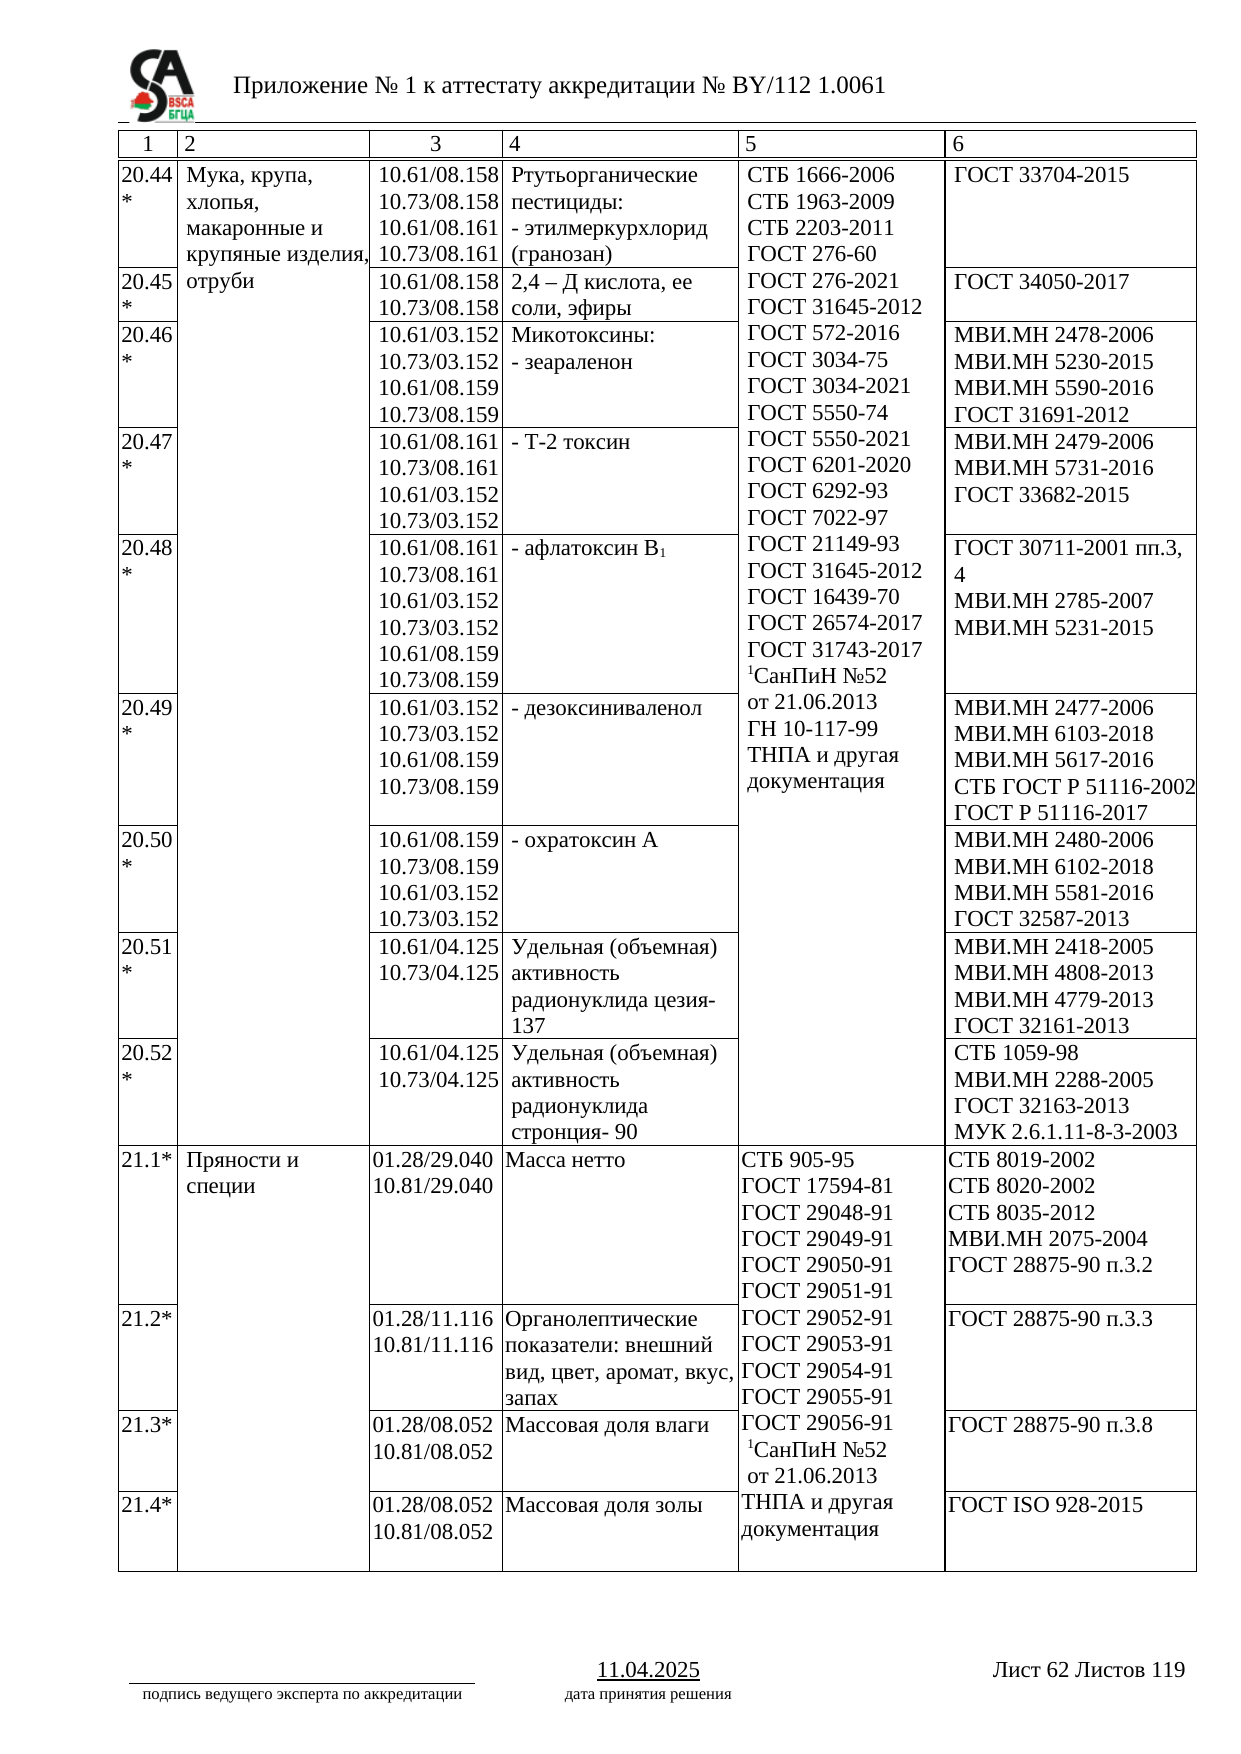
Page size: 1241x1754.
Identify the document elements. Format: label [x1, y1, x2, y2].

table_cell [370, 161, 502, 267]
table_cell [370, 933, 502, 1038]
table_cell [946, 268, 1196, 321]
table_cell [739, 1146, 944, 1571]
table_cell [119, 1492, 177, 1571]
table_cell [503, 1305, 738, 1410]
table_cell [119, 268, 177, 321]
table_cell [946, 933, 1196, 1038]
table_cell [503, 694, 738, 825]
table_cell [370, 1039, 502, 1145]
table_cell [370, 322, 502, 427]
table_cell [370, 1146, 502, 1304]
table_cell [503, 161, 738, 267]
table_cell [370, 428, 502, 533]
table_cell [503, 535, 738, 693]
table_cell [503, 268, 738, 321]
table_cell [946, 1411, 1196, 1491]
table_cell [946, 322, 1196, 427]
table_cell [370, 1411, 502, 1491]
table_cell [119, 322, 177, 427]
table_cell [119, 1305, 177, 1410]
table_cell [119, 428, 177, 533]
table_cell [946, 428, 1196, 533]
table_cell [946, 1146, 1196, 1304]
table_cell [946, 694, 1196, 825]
picture [129, 47, 195, 123]
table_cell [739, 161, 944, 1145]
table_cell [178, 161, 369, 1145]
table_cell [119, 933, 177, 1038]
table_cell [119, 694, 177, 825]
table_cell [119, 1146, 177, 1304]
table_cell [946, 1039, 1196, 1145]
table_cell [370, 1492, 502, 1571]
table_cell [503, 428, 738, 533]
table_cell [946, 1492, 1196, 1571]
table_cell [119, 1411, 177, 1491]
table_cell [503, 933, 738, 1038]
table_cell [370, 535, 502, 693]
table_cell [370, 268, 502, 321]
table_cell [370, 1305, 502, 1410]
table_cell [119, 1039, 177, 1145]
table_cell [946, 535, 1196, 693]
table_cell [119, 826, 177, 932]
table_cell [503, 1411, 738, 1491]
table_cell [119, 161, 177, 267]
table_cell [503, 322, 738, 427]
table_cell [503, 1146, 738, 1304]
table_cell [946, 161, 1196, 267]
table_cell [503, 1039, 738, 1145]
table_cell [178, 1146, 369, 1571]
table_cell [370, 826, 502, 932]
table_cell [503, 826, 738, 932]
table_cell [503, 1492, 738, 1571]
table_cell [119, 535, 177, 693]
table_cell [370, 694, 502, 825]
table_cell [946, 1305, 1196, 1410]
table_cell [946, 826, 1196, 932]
